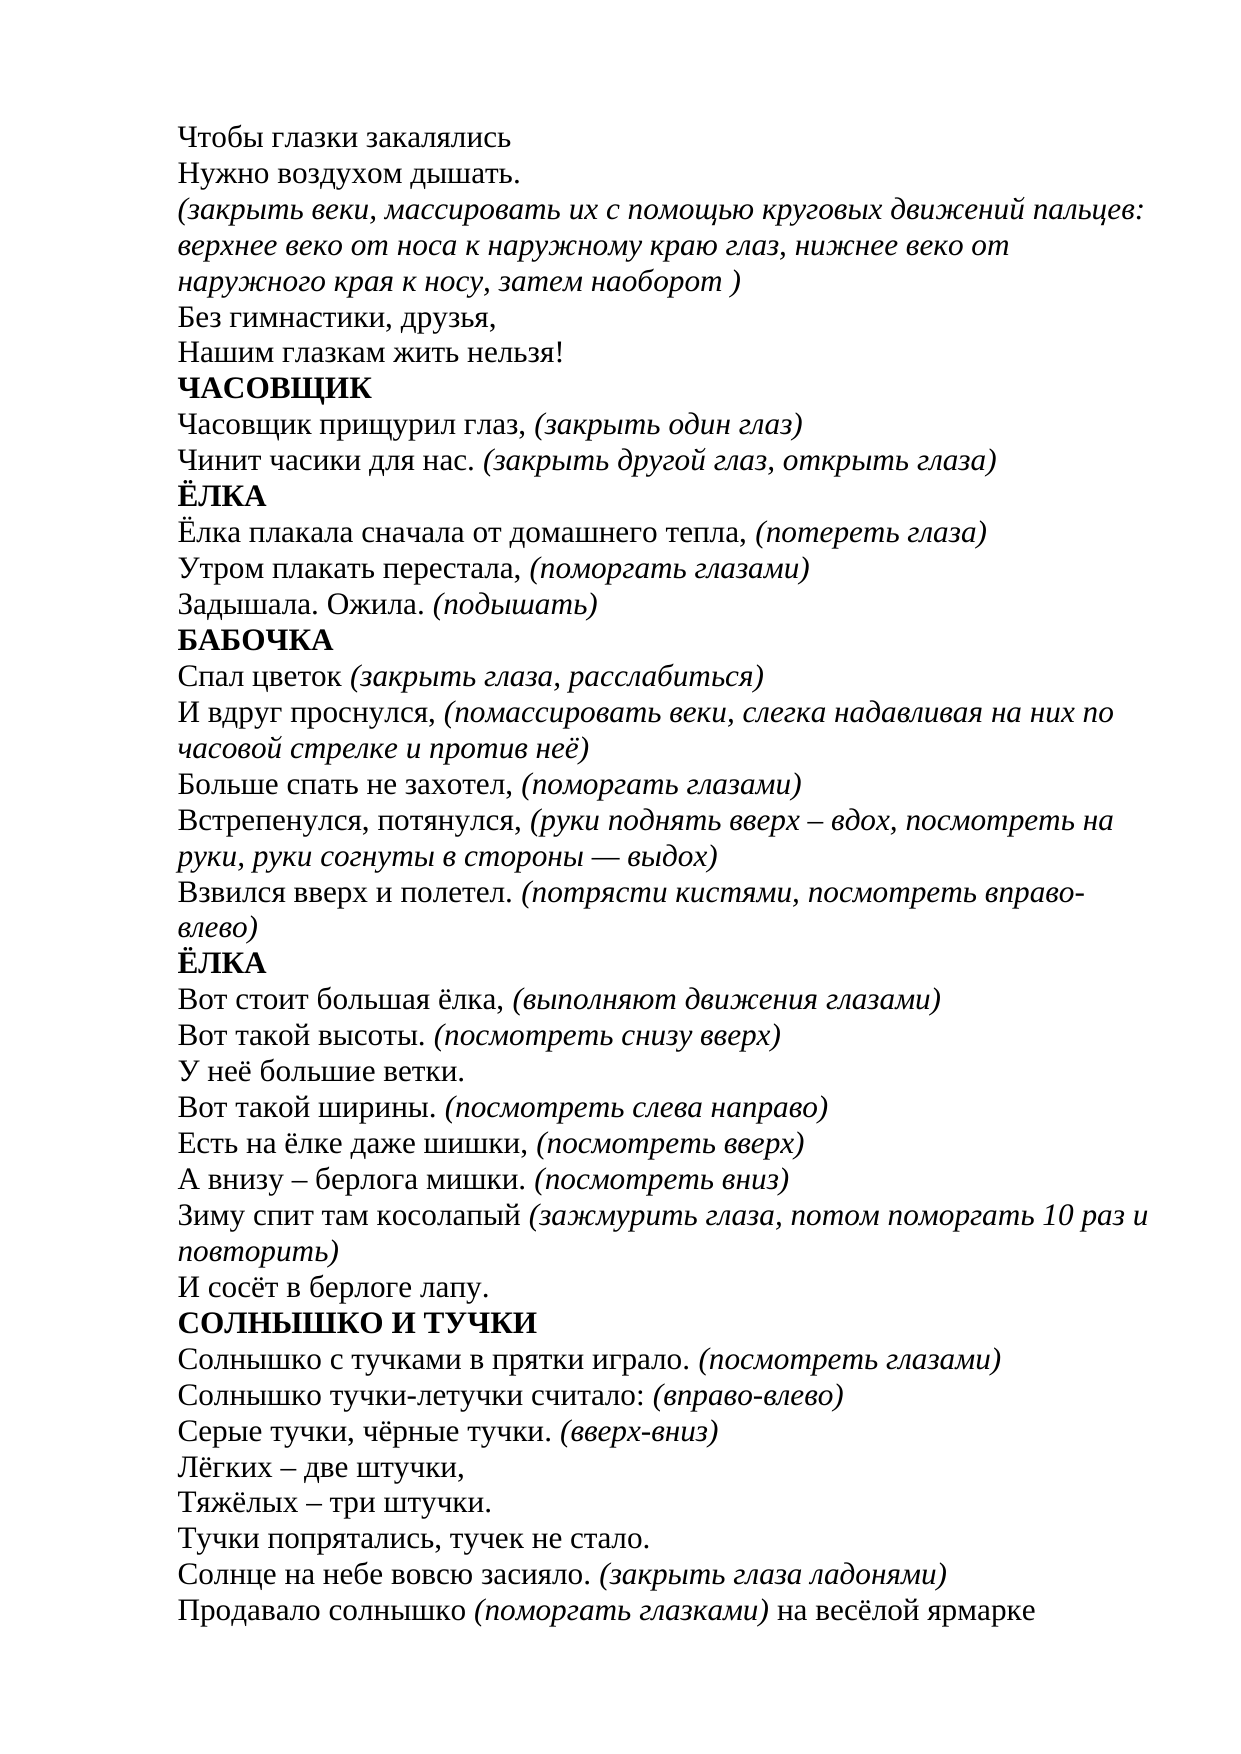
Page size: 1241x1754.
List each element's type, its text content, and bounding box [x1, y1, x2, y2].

text ЁЛКА [177, 945, 1152, 981]
text ЧАСОВЩИК [177, 370, 1152, 406]
text Спал цветок (закрыть глаза, расслабиться) И вдруг проснулся, (помассировать веки, слегка надавливая на них по часовой стрелке и против неё) Больше спать не захотел, (поморгать глазами) Встрепенулся, потянулся, (руки поднять вверх – вдох, посмотреть на руки, руки согнуты в стороны — выдох) Взвился вверх и полетел. (потрясти кистями, посмотреть вправо-влево) [177, 657, 1152, 945]
text ЁЛКА [177, 477, 1152, 513]
text БАБОЧКА [177, 621, 1152, 657]
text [177, 118, 1152, 298]
text Часовщик прищурил глаз, (закрыть один глаз) Чинит часики для нас. (закрыть другой глаз, открыть глаза) [177, 406, 1152, 477]
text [177, 1340, 1152, 1627]
text Вот стоит большая ёлка, (выполняют движения глазами) Вот такой высоты. (посмотреть снизу вверх) У неё большие ветки. Вот такой ширины. (посмотреть слева направо) Есть на ёлке даже шишки, (посмотреть вверх) А внизу – берлога мишки. (посмотреть вниз) Зиму спит там косолапый (зажмурить глаза, потом поморгать 10 раз и повторить) И сосёт в берлоге лапу. [177, 981, 1152, 1304]
text СОЛНЫШКО И ТУЧКИ [177, 1304, 1152, 1340]
text Ёлка плакала сначала от домашнего тепла, (потереть глаза) Утром плакать перестала, (поморгать глазами) Задышала. Ожила. (подышать) [177, 513, 1152, 621]
text Без гимнастики, друзья, Нашим глазкам жить нельзя! [177, 298, 1152, 370]
